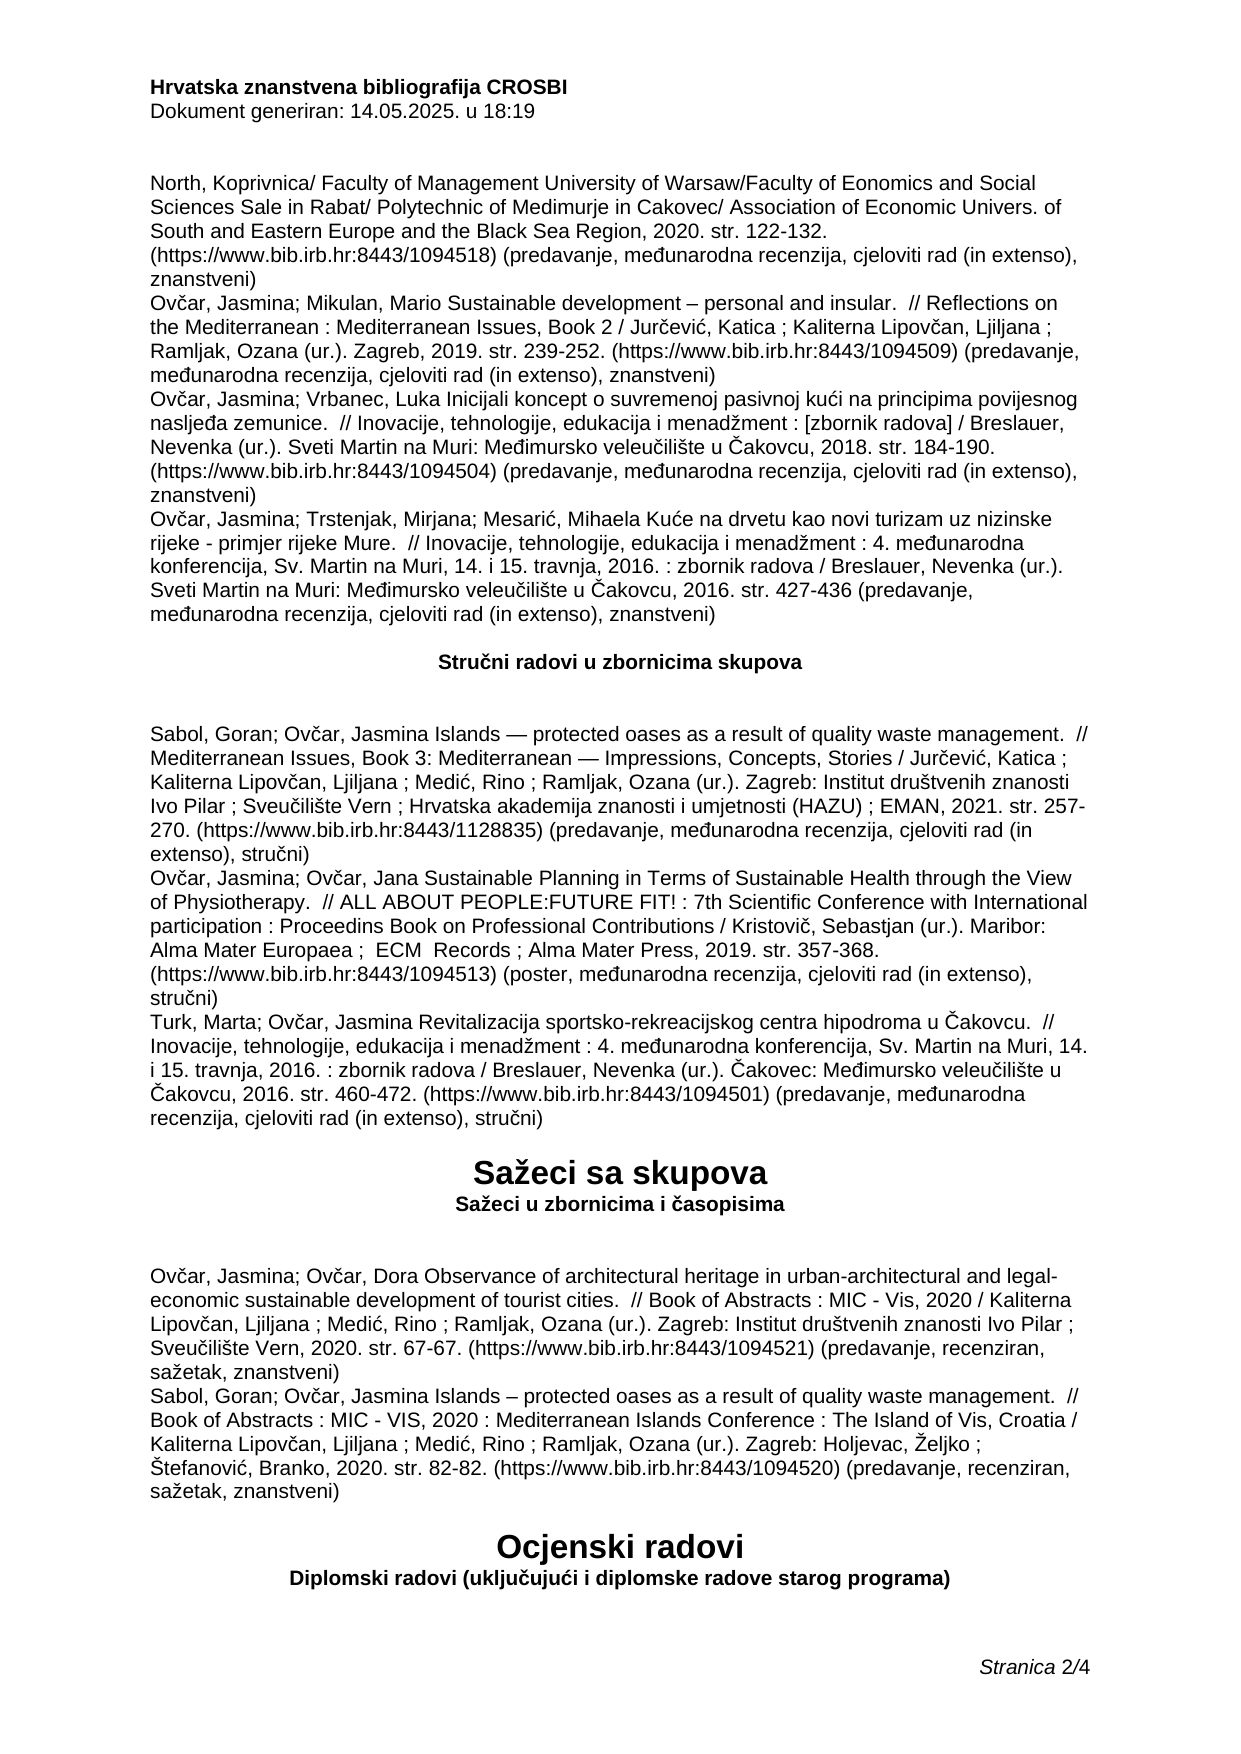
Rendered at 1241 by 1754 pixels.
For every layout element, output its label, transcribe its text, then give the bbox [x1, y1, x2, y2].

subtitle Stručni radovi u zbornicima skupova [150, 650, 1090, 674]
text Ovčar, Jasmina; Ovčar, Dora [150, 1264, 1090, 1383]
text Turk, Marta; Ovčar, Jasmina [150, 1009, 1090, 1129]
text Sabol, Goran; Ovčar, Jasmina [150, 722, 1090, 866]
text Sabol, Goran; Ovčar, Jasmina [150, 1383, 1090, 1503]
subtitle Ocjenski radovi [150, 1527, 1090, 1566]
subtitle Diplomski radovi (uključujući i diplomske radove starog programa) [150, 1566, 1090, 1589]
text Ovčar, Jasmina; Vrbanec, Luka [150, 387, 1090, 506]
text Ovčar, Jasmina; Ovčar, Jana [150, 866, 1090, 1009]
subtitle Sažeci sa skupova [150, 1153, 1090, 1192]
text Ovčar, Jasmina; Trstenjak, Mirjana; Mesarić, Mihaela [150, 506, 1090, 626]
text Ovčar, Jasmina; Mikulan, Mario [150, 291, 1090, 387]
text Ovčar, Jasmina [150, 171, 1090, 291]
subtitle Sažeci u zbornicima i časopisima [150, 1192, 1090, 1216]
